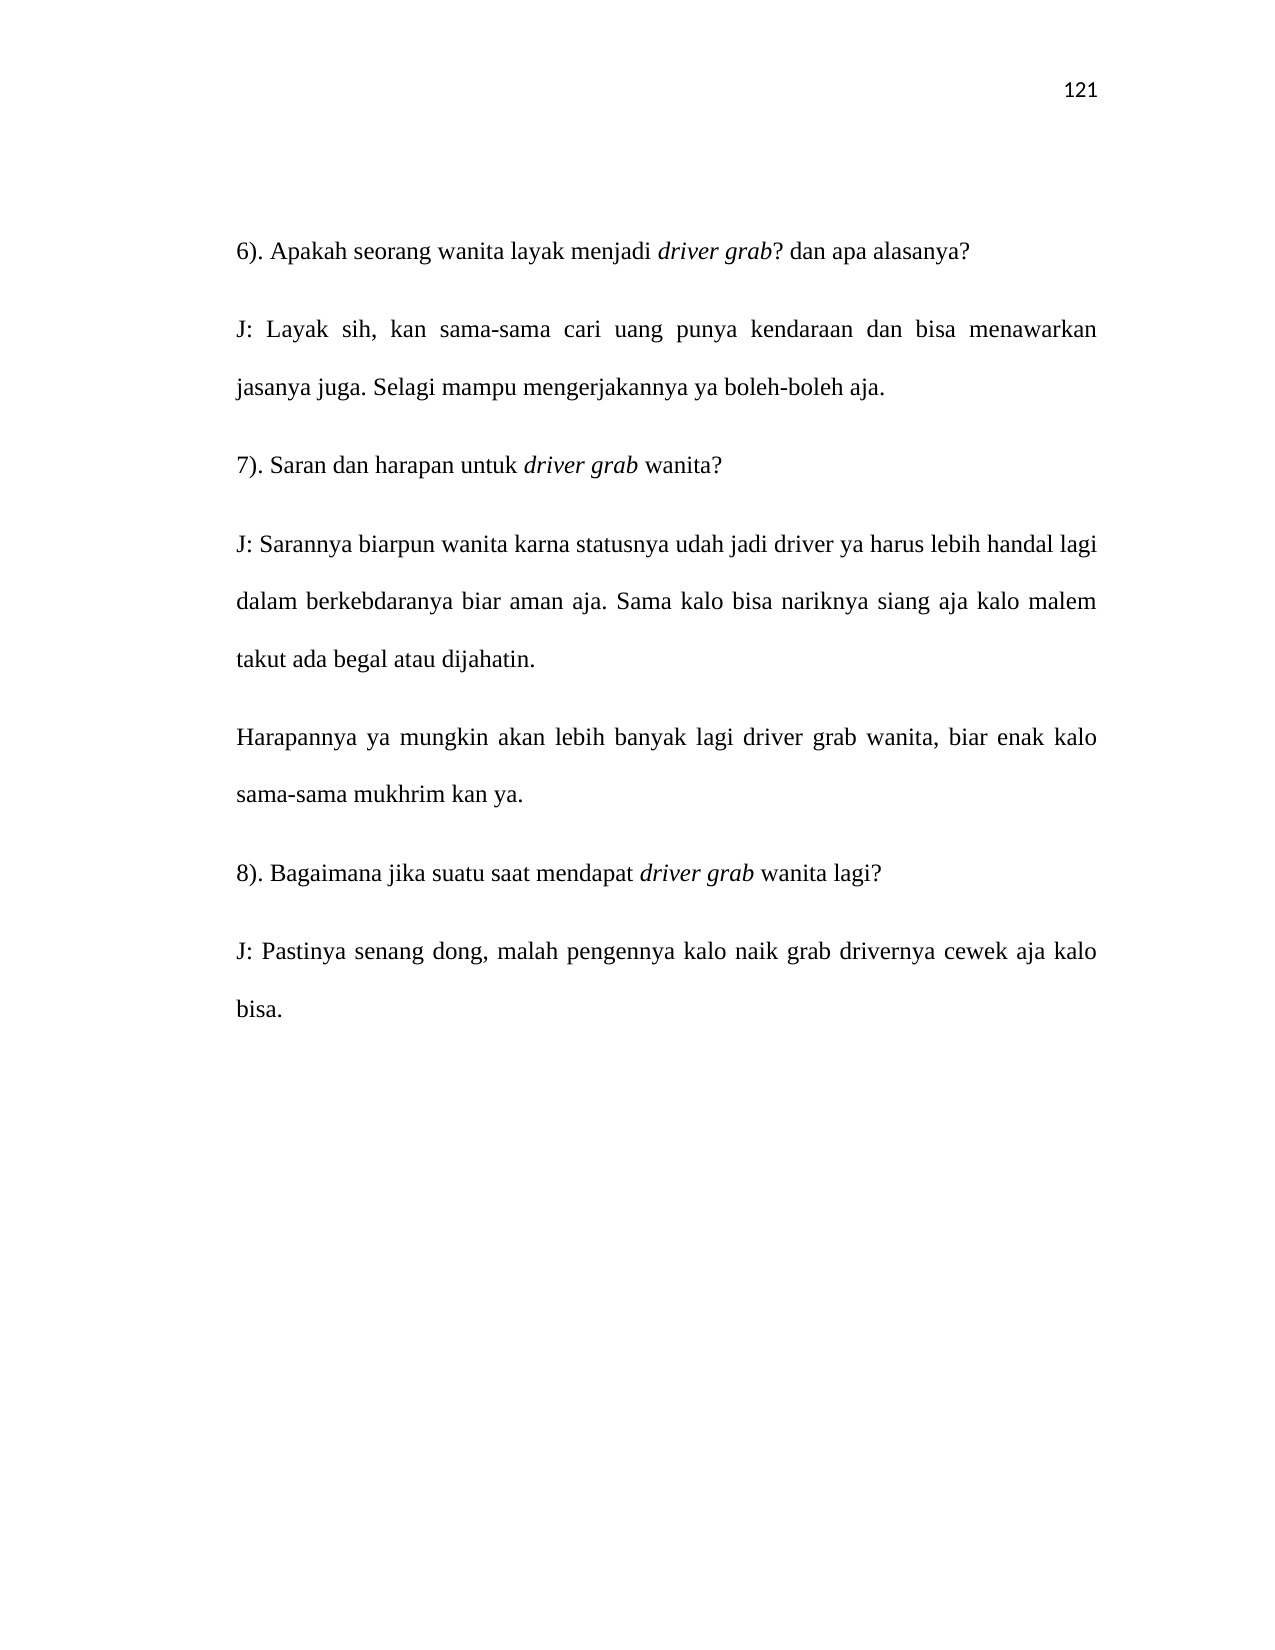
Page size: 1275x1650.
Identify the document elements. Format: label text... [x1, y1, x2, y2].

text J: Sarannya biarpun wanita karna statusnya udah jadi driver ya harus lebih handal lagi dalam berkebdaranya biar aman aja. Sama kalo bisa nariknya siang aja kalo malem takut ada begal atau dijahatin. [236, 529, 1098, 672]
text 7). Saran dan harapan untuk driver grab wanita? [236, 450, 1098, 479]
text Harapannya ya mungkin akan lebih banyak lagi driver grab wanita, biar enak kalo sama-sama mukhrim kan ya. [236, 722, 1098, 808]
text J: Layak sih, kan sama-sama cari uang punya kendaraan dan bisa menawarkan jasanya juga. Selagi mampu mengerjakannya ya boleh-boleh aja. [236, 314, 1098, 401]
text 8). Bagaimana jika suatu saat mendapat driver grab wanita lagi? [236, 858, 1098, 887]
text 6). Apakah seorang wanita layak menjadi driver grab? dan apa alasanya? [236, 236, 1098, 265]
text J: Pastinya senang dong, malah pengennya kalo naik grab drivernya cewek aja kalo bisa. [236, 936, 1098, 1022]
